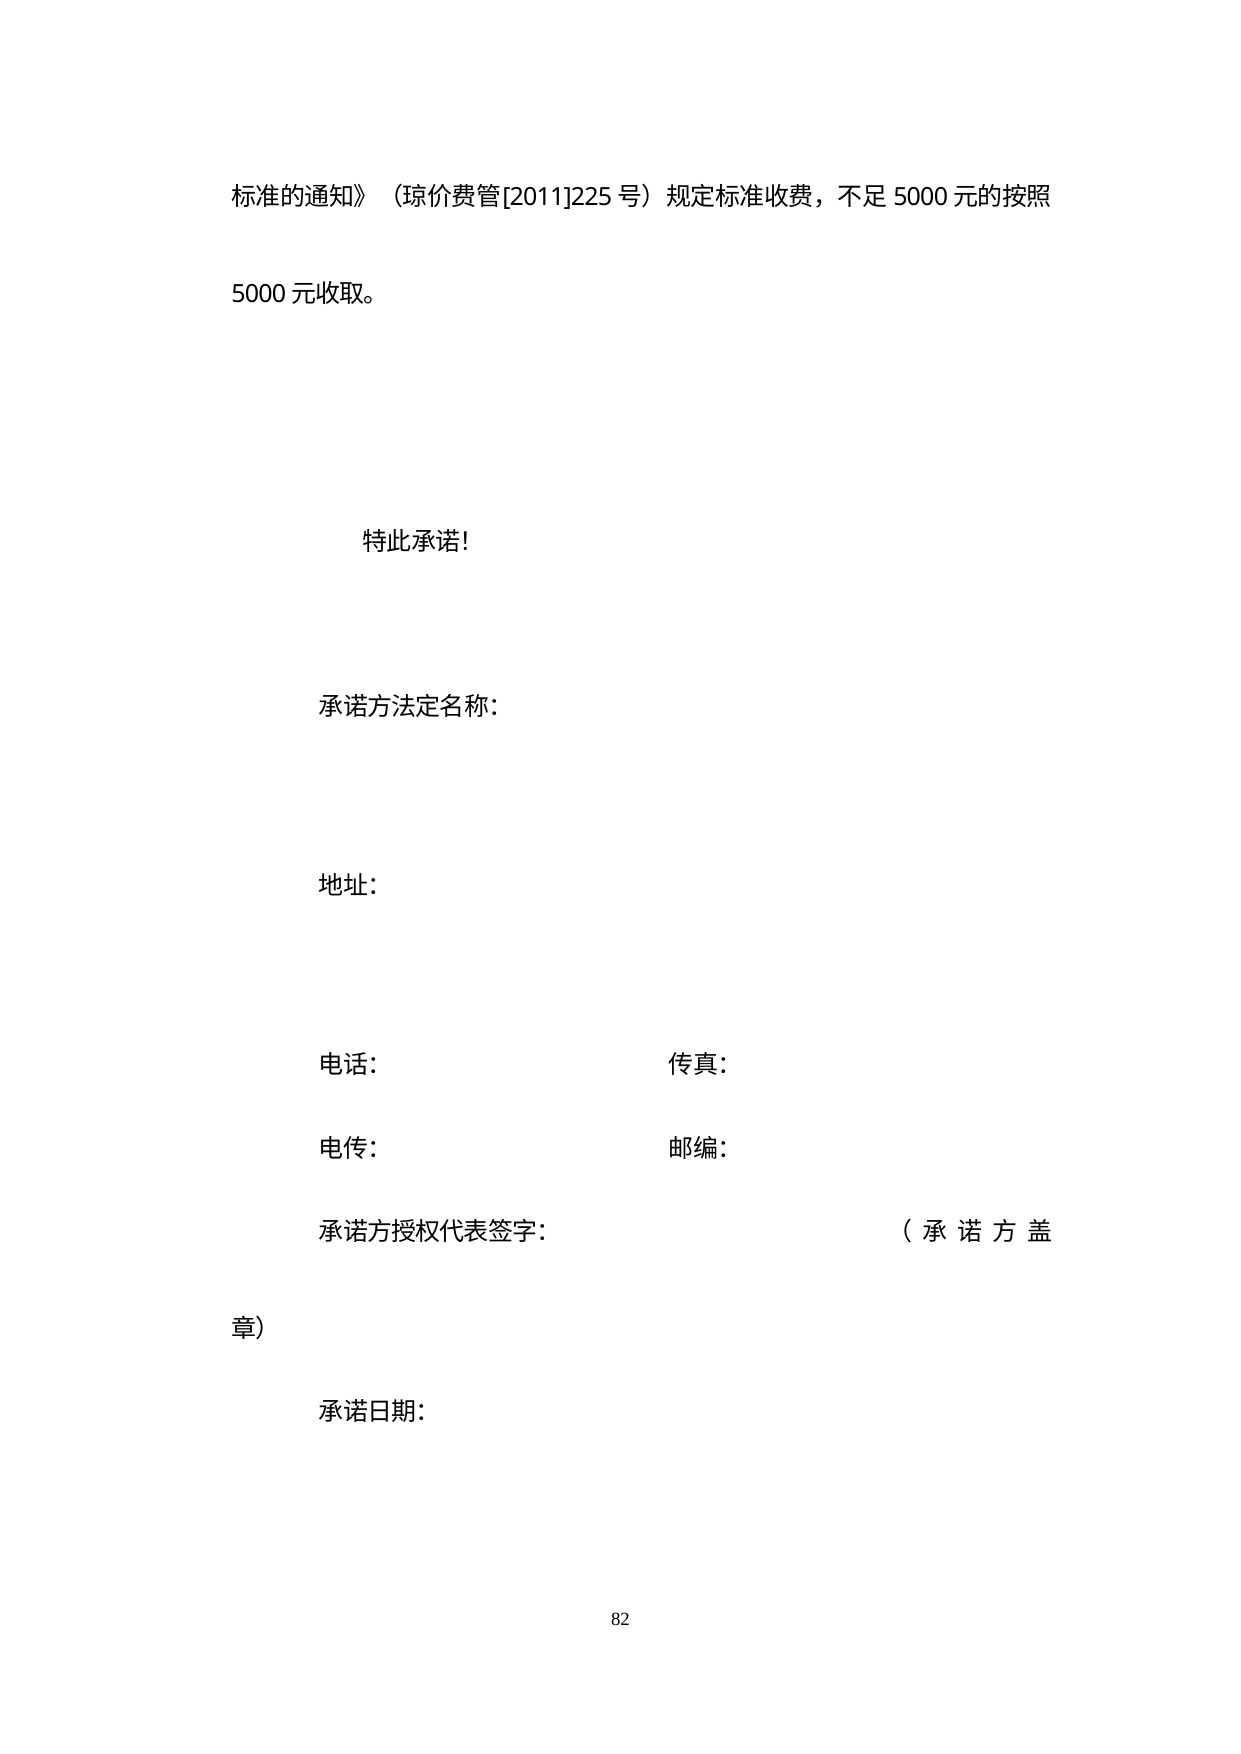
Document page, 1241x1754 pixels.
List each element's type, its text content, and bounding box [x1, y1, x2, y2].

text 承诺方授权代表签字： （承诺方盖章） [231, 1197, 1053, 1359]
text 特此承诺！ [231, 507, 1053, 572]
text 地址： [231, 851, 1053, 1014]
text 电话： 传真： [231, 1031, 1053, 1096]
text 电传： 邮编： [231, 1114, 1053, 1179]
text 承诺日期： [231, 1377, 1053, 1442]
text 承诺方法定名称： [231, 672, 1053, 834]
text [231, 162, 1053, 324]
